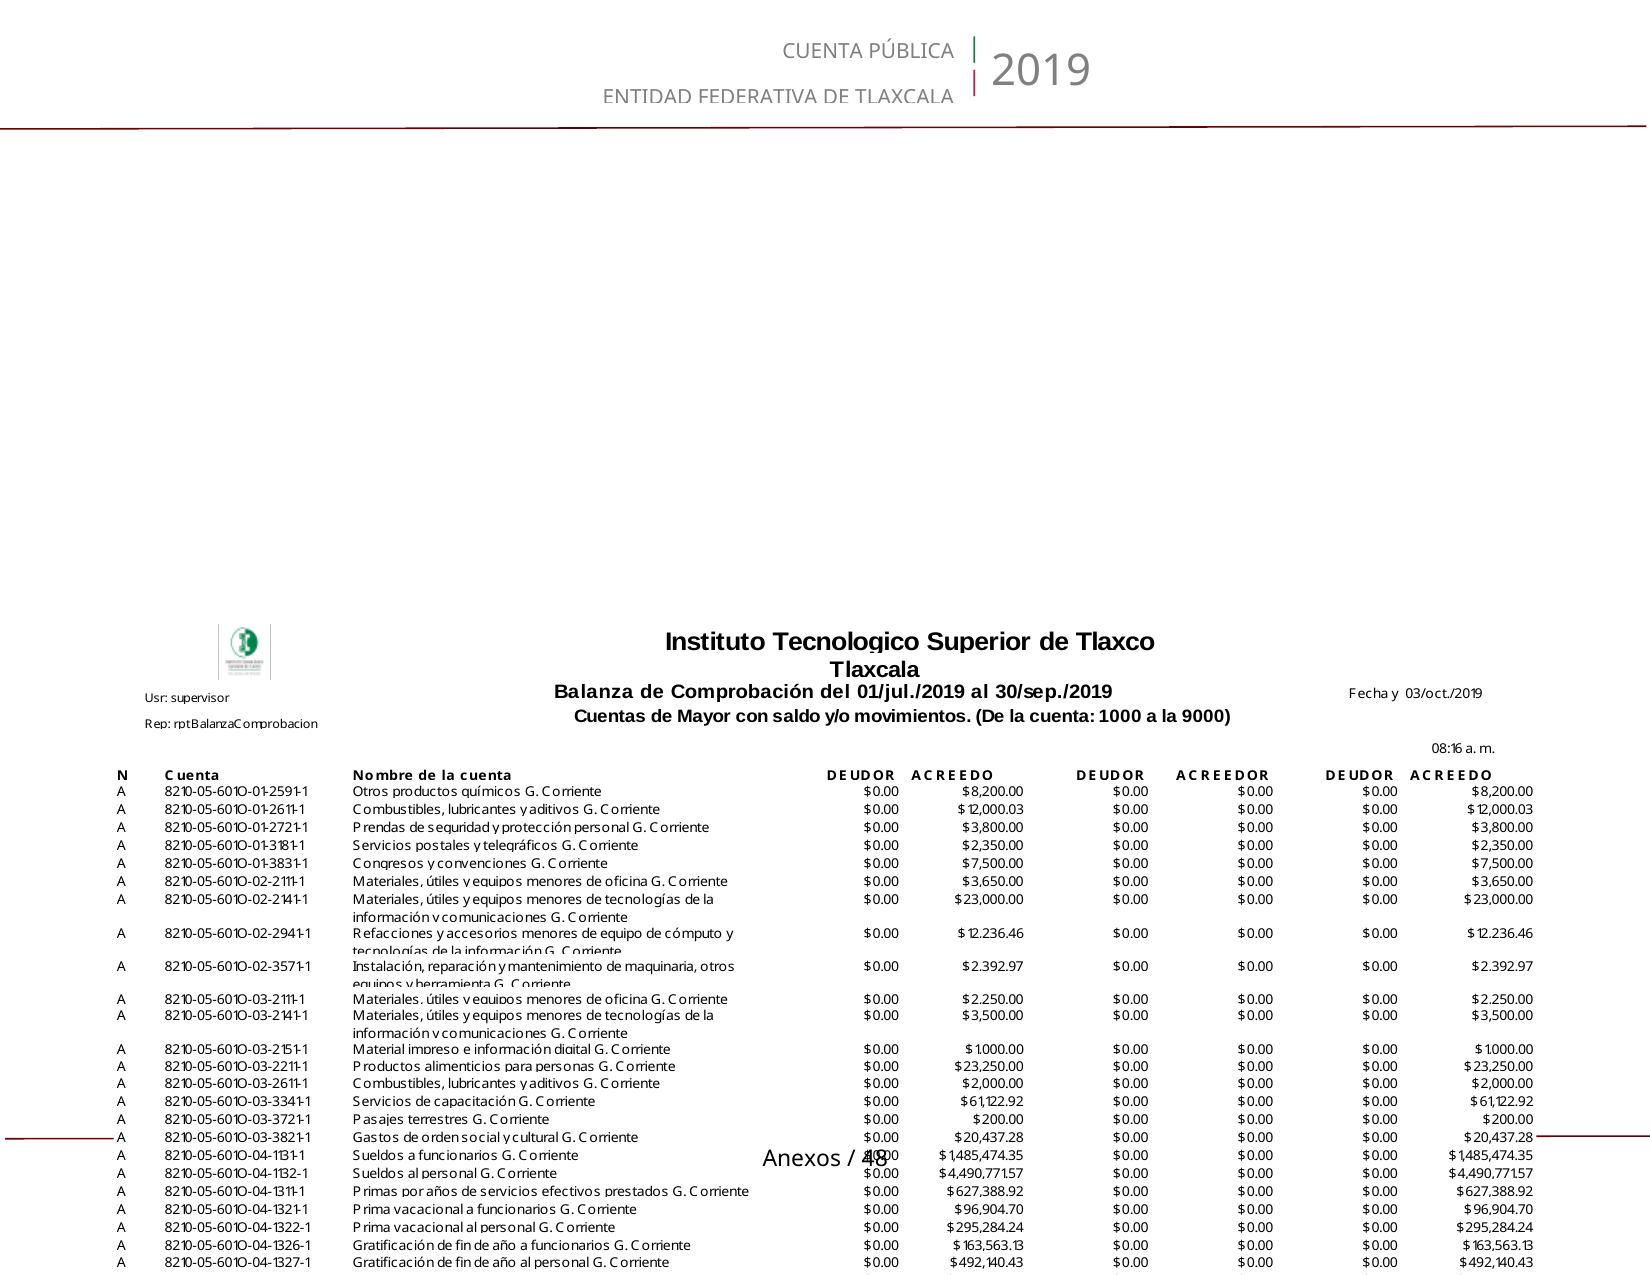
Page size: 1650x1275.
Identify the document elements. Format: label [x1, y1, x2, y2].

picture [968, 28, 985, 99]
